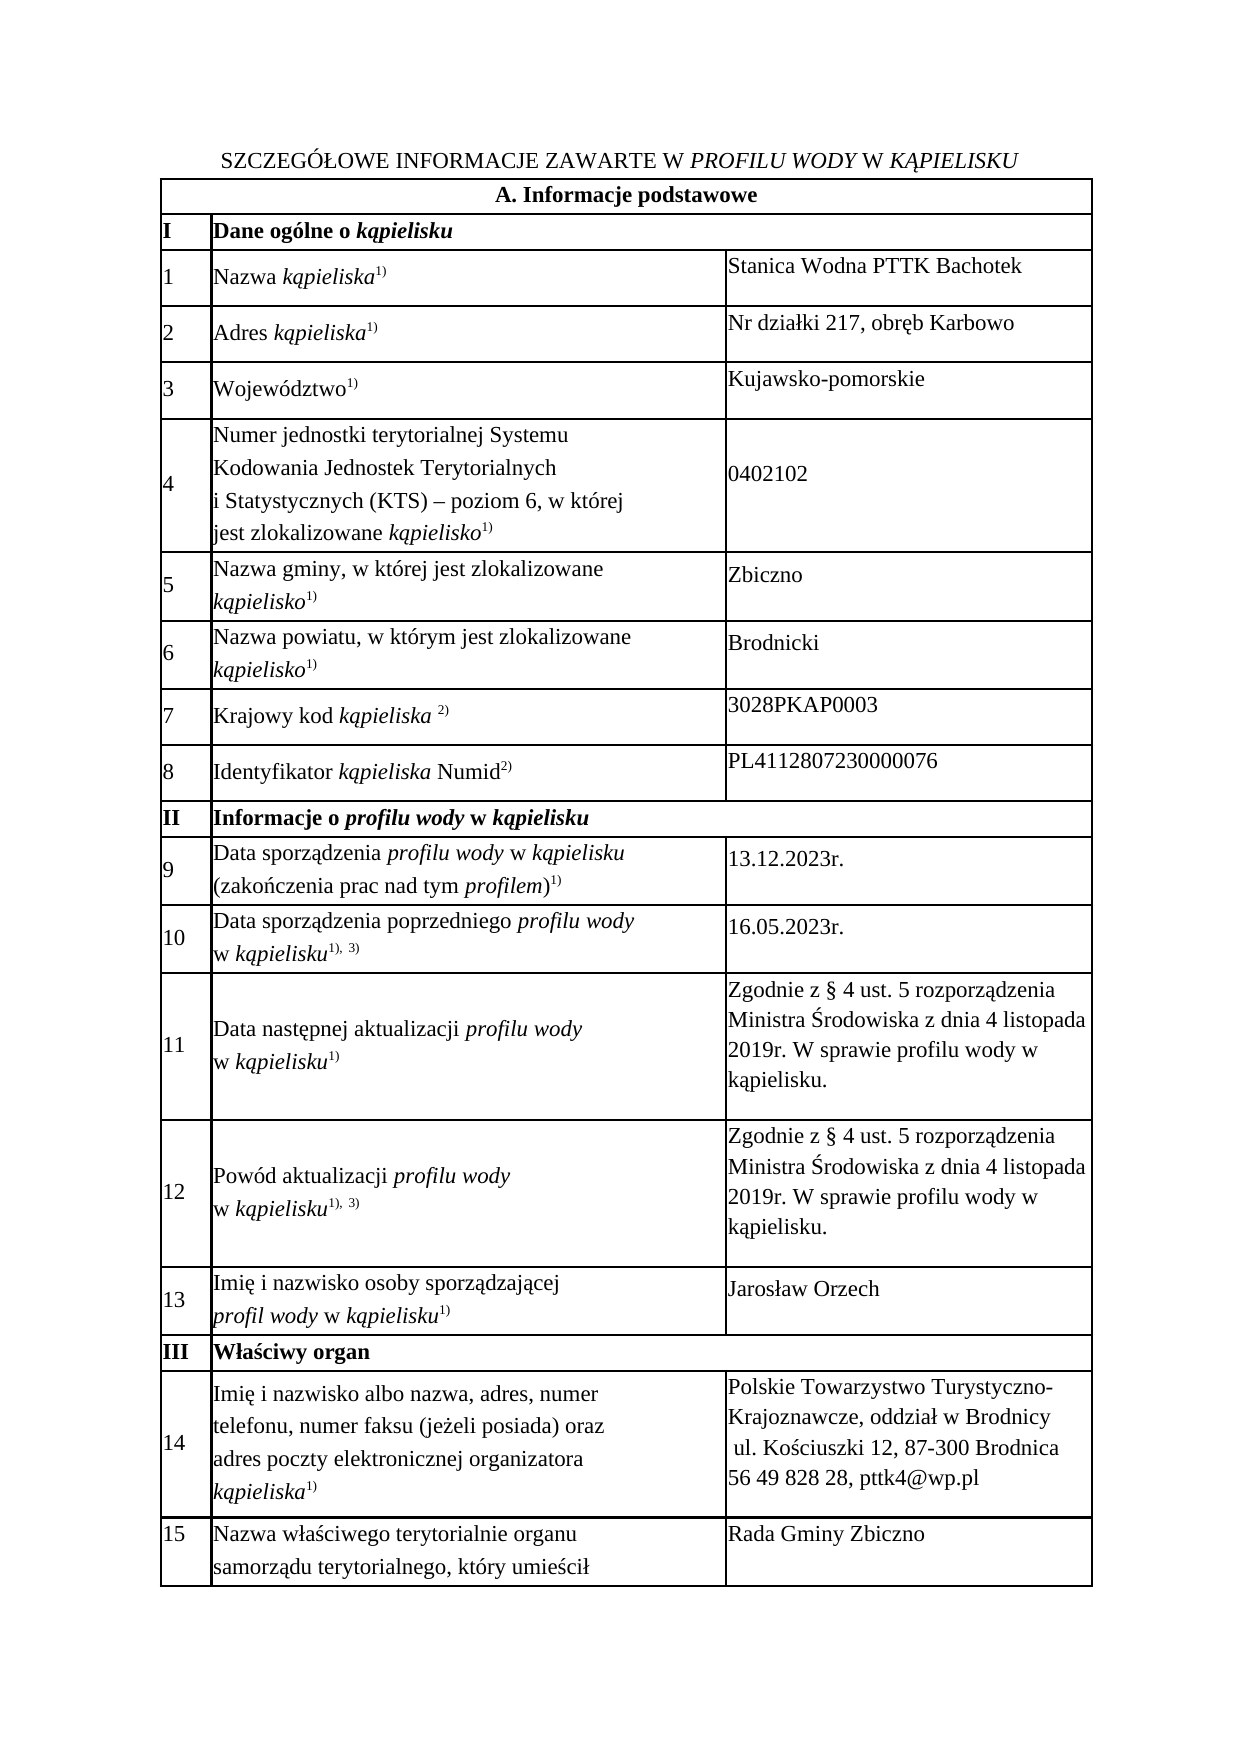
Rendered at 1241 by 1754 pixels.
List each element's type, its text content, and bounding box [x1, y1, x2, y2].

table_cell Data następnej aktualizacji profilu wody w kąpielisku1) [213, 974, 725, 1119]
table_cell II [162, 802, 210, 836]
table_cell Zgodnie z § 4 ust. 5 rozporządzenia Ministra Środowiska z dnia 4 listopada 2019r. W sprawie profilu wody w kąpielisku. [727, 974, 1091, 1119]
table_cell Krajowy kod kąpieliska 2) [213, 690, 725, 744]
table_cell Zbiczno [727, 553, 1091, 619]
table_cell Polskie Towarzystwo Turystyczno-Krajoznawcze, oddział w Brodnicy ul. Kościuszki 12, 87-300 Brodnica 56 49 828 28, pttk4@wp.pl [727, 1372, 1091, 1516]
table_cell Adres kąpieliska1) [213, 307, 725, 361]
table_cell Województwo1) [213, 363, 725, 417]
table_cell 8 [162, 746, 210, 800]
table_cell 11 [162, 974, 210, 1119]
table_cell Nazwa gminy, w której jest zlokalizowane kąpielisko1) [213, 553, 725, 619]
table_cell 10 [162, 906, 210, 972]
table_cell 1 [162, 251, 210, 305]
table_cell 12 [162, 1121, 210, 1266]
table_cell Dane ogólne o kąpielisku [213, 215, 1091, 249]
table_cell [213, 1519, 725, 1584]
table_cell 6 [162, 622, 210, 688]
table_cell Rada Gminy Zbiczno [727, 1519, 1091, 1584]
table_cell 14 [162, 1372, 210, 1516]
table_cell Nazwa powiatu, w którym jest zlokalizowane kąpielisko1) [213, 622, 725, 688]
table_cell I [162, 215, 210, 249]
table_cell Stanica Wodna PTTK Bachotek [727, 251, 1091, 305]
table_cell 13.12.2023r. [727, 838, 1091, 904]
table_cell Data sporządzenia profilu wody w kąpielisku (zakończenia prac nad tym profilem)1) [213, 838, 725, 904]
table_header A. Informacje podstawowe [162, 180, 1091, 213]
table_cell Imię i nazwisko albo nazwa, adres, numer telefonu, numer faksu (jeżeli posiada) oraz adres poczty elektronicznej organizatora kąpieliska1) [213, 1372, 725, 1516]
table_cell Imię i nazwisko osoby sporządzającej profil wody w kąpielisku1) [213, 1268, 725, 1334]
table_cell 13 [162, 1268, 210, 1334]
table_cell 2 [162, 307, 210, 361]
table_cell PL4112807230000076 [727, 746, 1091, 800]
table_cell Jarosław Orzech [727, 1268, 1091, 1334]
table_cell Kujawsko-pomorskie [727, 363, 1091, 417]
table_cell Nr działki 217, obręb Karbowo [727, 307, 1091, 361]
table_cell Data sporządzenia poprzedniego profilu wody w kąpielisku1), 3) [213, 906, 725, 972]
table_cell 5 [162, 553, 210, 619]
table_cell 0402102 [727, 420, 1091, 551]
table_cell Nazwa kąpieliska1) [213, 251, 725, 305]
table_cell III [162, 1336, 210, 1369]
table_cell Brodnicki [727, 622, 1091, 688]
table_cell Numer jednostki terytorialnej Systemu Kodowania Jednostek Terytorialnych i Statystycznych (KTS) – poziom 6, w której jest zlokalizowane kąpielisko1) [213, 420, 725, 551]
table_cell 3028PKAP0003 [727, 690, 1091, 744]
text SZCZEGÓŁOWE INFORMACJE ZAWARTE W PROFILU WODY W KĄPIELISKU [148, 148, 1093, 174]
table_cell 3 [162, 363, 210, 417]
table_cell 4 [162, 420, 210, 551]
table_cell 9 [162, 838, 210, 904]
table_cell Zgodnie z § 4 ust. 5 rozporządzenia Ministra Środowiska z dnia 4 listopada 2019r. W sprawie profilu wody w kąpielisku. [727, 1121, 1091, 1266]
table_cell Właściwy organ [213, 1336, 1091, 1369]
table_cell 15 [162, 1519, 210, 1584]
table_cell Identyfikator kąpieliska Numid2) [213, 746, 725, 800]
table_cell Informacje o profilu wody w kąpielisku [213, 802, 1091, 836]
table_cell 16.05.2023r. [727, 906, 1091, 972]
table_cell 7 [162, 690, 210, 744]
table_cell Powód aktualizacji profilu wody w kąpielisku1), 3) [213, 1121, 725, 1266]
